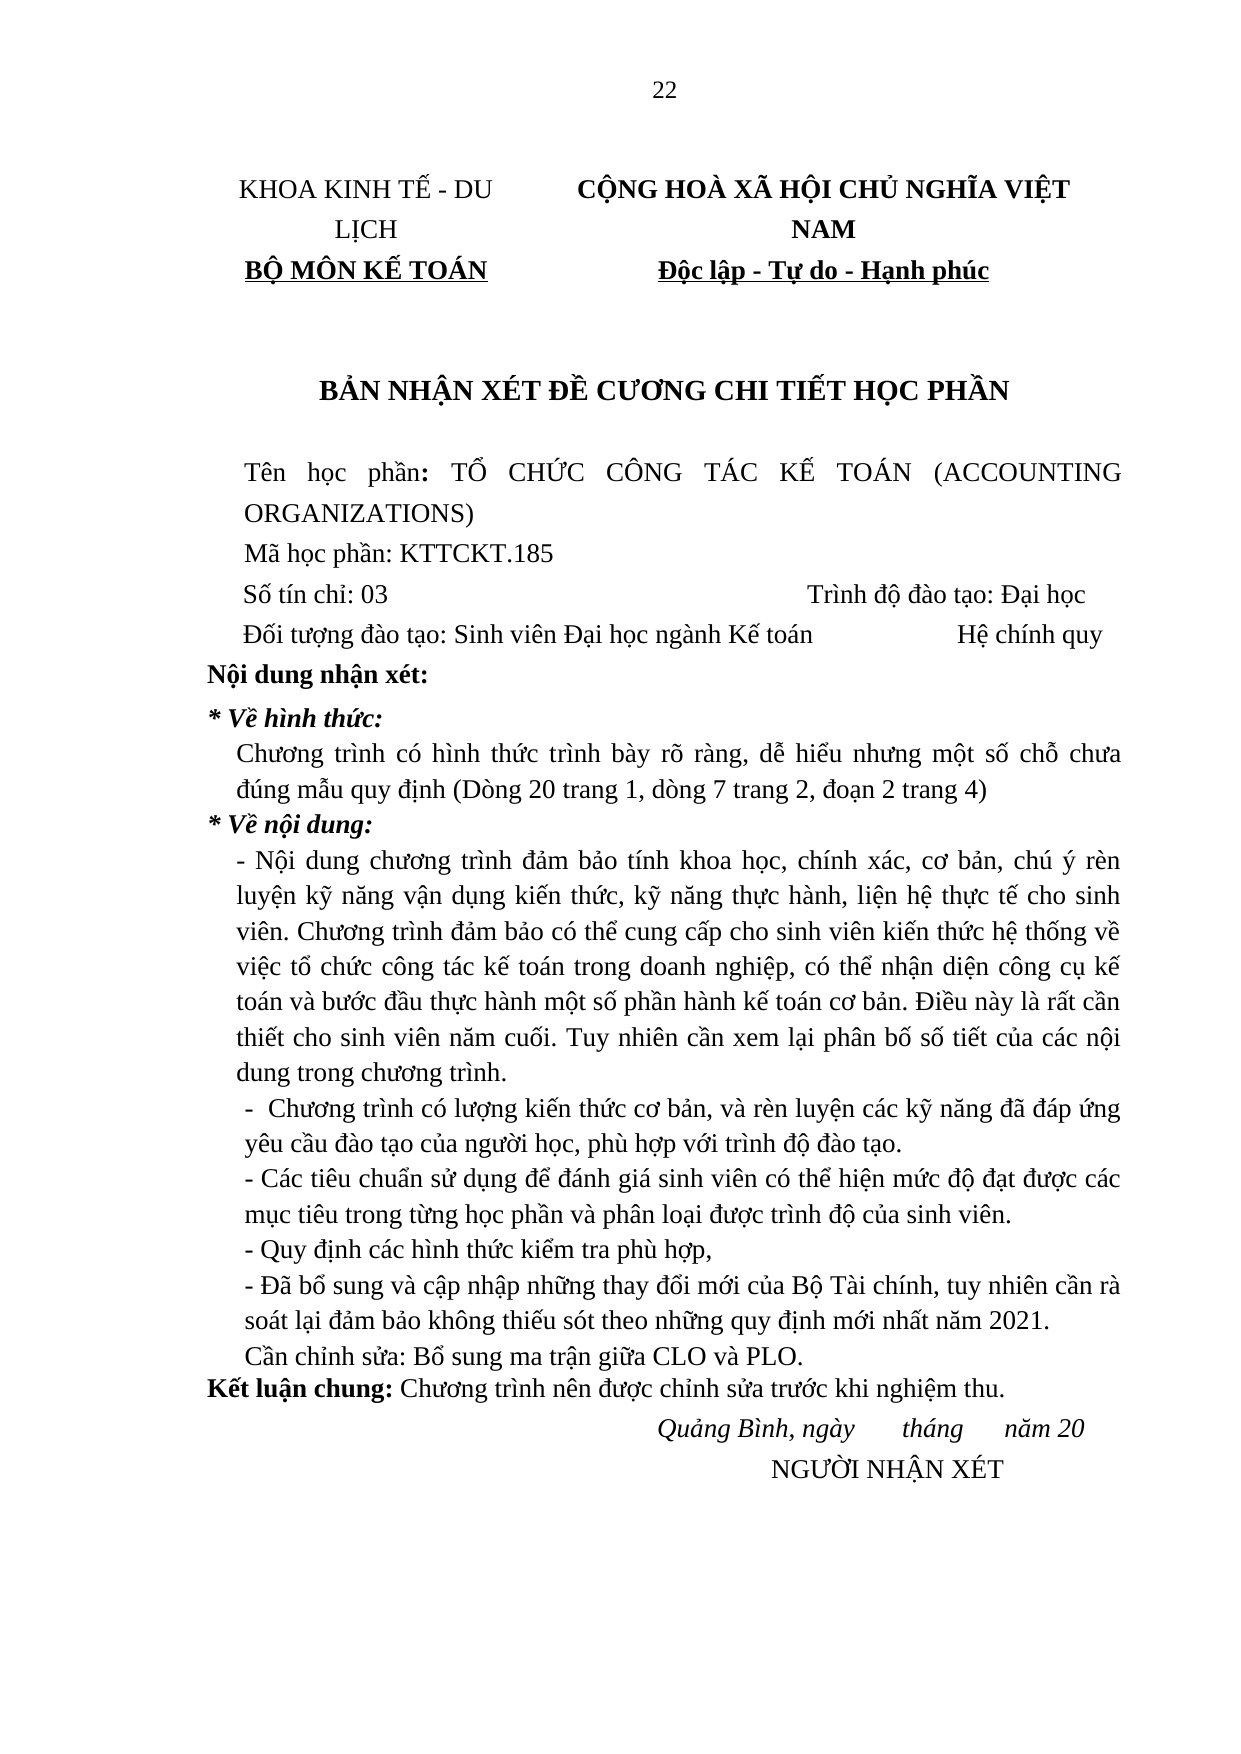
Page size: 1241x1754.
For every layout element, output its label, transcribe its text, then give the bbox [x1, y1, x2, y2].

text Mã học phần: KTTCKT.185 [207, 537, 1122, 568]
text * Về nội dung: [207, 805, 1122, 841]
text - Các tiêu chuẩn sử dụng để đánh giá sinh viên có thể hiện mức độ đạt được các mục tiêu trong từng học phần và phân loại được trình độ của sinh viên. [244, 1159, 1122, 1230]
text NGƯỜI NHẬN XÉT [707, 1453, 1122, 1484]
text Số tín chỉ: 03 Trình độ đào tạo: Đại học [236, 578, 1122, 609]
text Đối tượng đào tạo: Sinh viên Đại học ngành Kế toán Hệ chính quy [236, 618, 1122, 649]
text Chương trình có hình thức trình bày rõ ràng, dễ hiểu nhưng một số chỗ chưa đúng mẫu quy định (Dòng 20 trang 1, dòng 7 trang 2, đoạn 2 trang 4) [236, 734, 1122, 805]
text - Nội dung chương trình đảm bảo tính khoa học, chính xác, cơ bản, chú ý rèn luyện kỹ năng vận dụng kiến thức, kỹ năng thực hành, liện hệ thực tế cho sinh viên. Chương trình đảm bảo có thể cung cấp cho sinh viên kiến thức hệ thống về việc tổ chức công tác kế toán trong doanh nghiệp, có thể nhận diện công cụ kế toán và bước đầu thực hành một số phần hành kế toán cơ bản. Điều này là rất cần thiết cho sinh viên năm cuối. Tuy nhiên cần xem lại phân bố số tiết của các nội dung trong chương trình. [236, 841, 1122, 1089]
text Quảng Bình, ngày tháng năm 20 [582, 1412, 1122, 1443]
table_header KHOA KINH TẾ - DU LỊCH BỘ MÔN KẾ TOÁN [196, 173, 536, 334]
text Cần chỉnh sửa: Bổ sung ma trận giữa CLO và PLO. [244, 1337, 1122, 1372]
text - Quy định các hình thức kiểm tra phù hợp, [244, 1230, 1122, 1266]
text - Chương trình có lượng kiến thức cơ bản, và rèn luyện các kỹ năng đã đáp ứng yêu cầu đào tạo của người học, phù hợp với trình độ đào tạo. [244, 1089, 1122, 1159]
text BẢN NHẬN XÉT ĐỀ CƯƠNG CHI TIẾT HỌC PHẦN [207, 373, 1122, 406]
table_header CỘNG HOÀ XÃ HỘI CHỦ NGHĨA VIỆT NAM Độc lập - Tự do - Hạnh phúc [536, 173, 1111, 334]
text Nội dung nhận xét: [207, 659, 1122, 690]
text - Đã bổ sung và cập nhập những thay đổi mới của Bộ Tài chính, tuy nhiên cần rà soát lại đảm bảo không thiếu sót theo những quy định mới nhất năm 2021. [244, 1266, 1122, 1337]
text Kết luận chung: Chương trình nên được chỉnh sửa trước khi nghiệm thu. [207, 1372, 1122, 1403]
text * Về hình thức: [207, 699, 1122, 734]
text Tên học phần: TỔ CHỨC CÔNG TÁC KẾ TOÁN (ACCOUNTING ORGANIZATIONS) [244, 457, 1122, 528]
